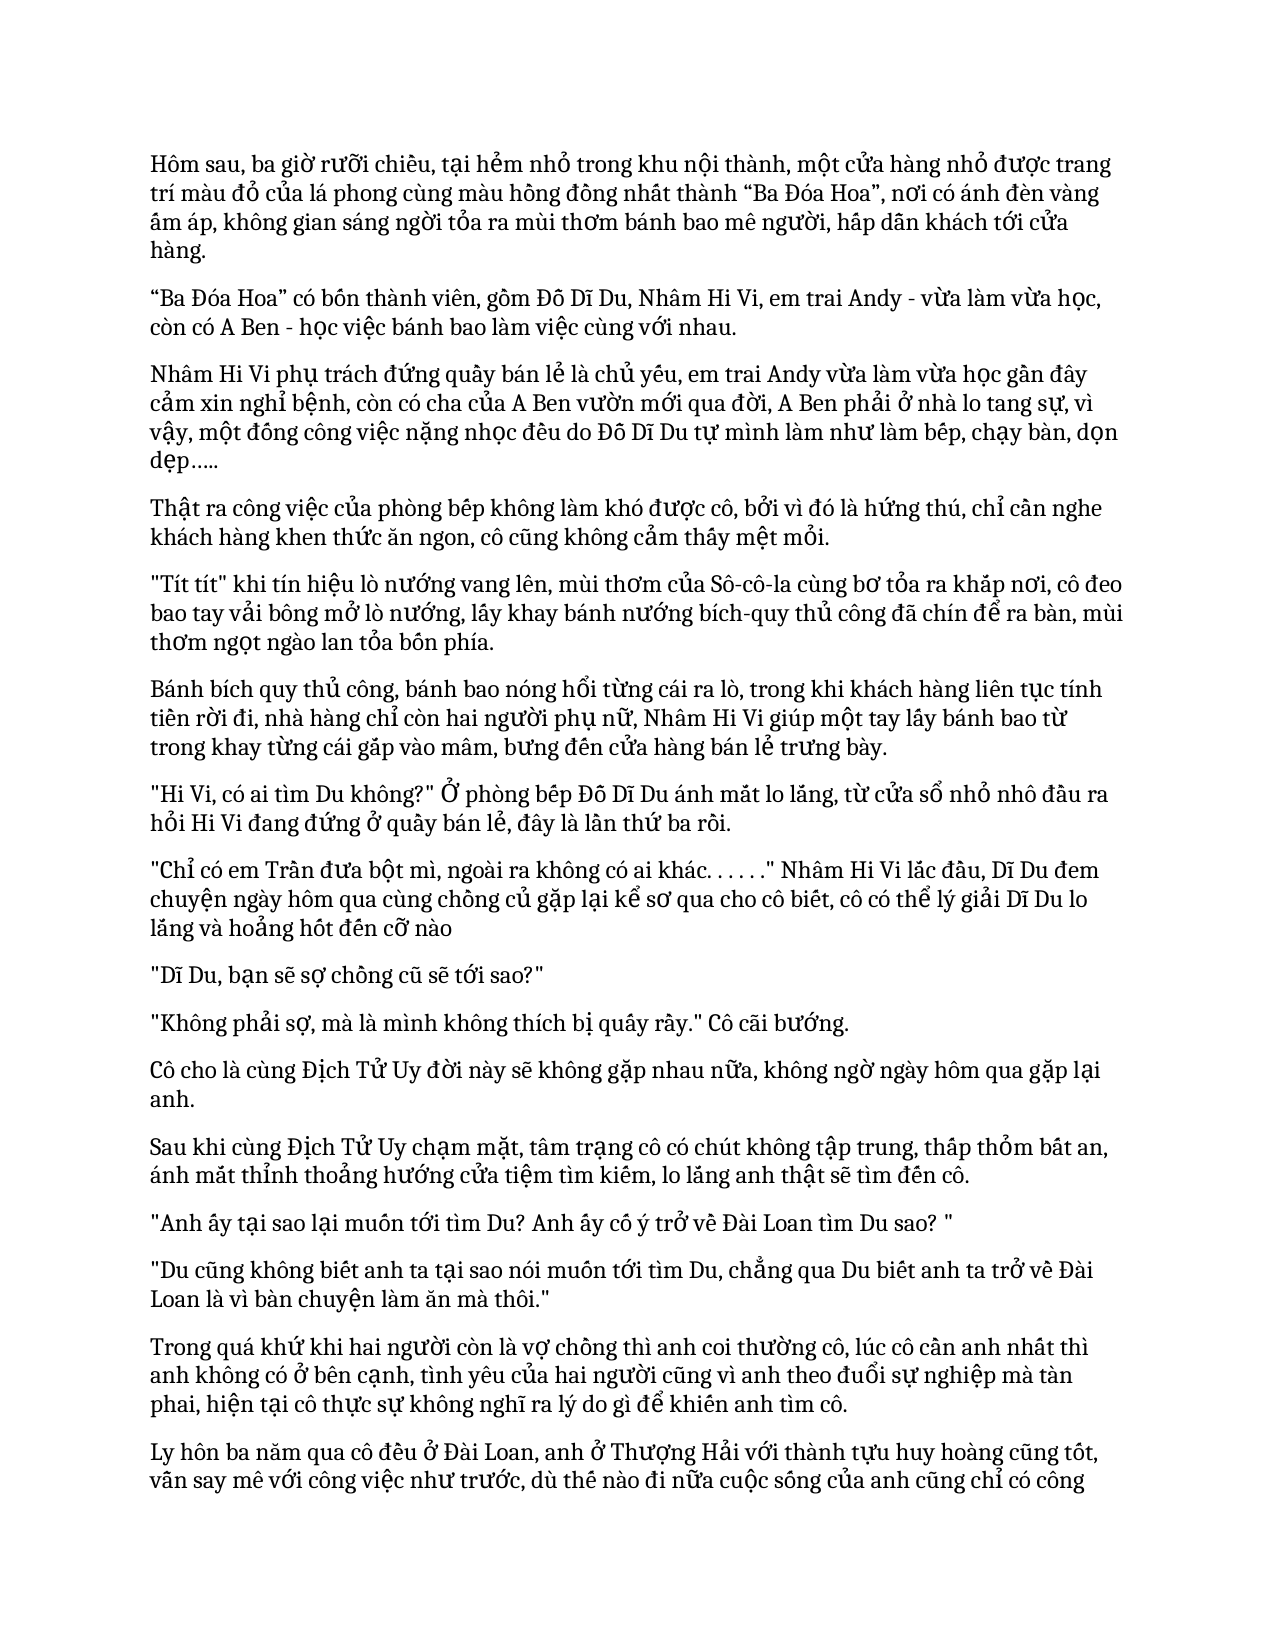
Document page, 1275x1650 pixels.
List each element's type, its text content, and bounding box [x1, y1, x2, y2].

text "Hi Vi, có ai tìm Du không?" Ở phòng bếp Đỗ Dĩ Du ánh mắt lo lắng, từ cửa sổ nhỏ nhô đầu ra hỏi Hi Vi đang đứng ở quầy bán lẻ, đây là lần thứ ba rồi. [150, 780, 1125, 837]
text "Không phải sợ, mà là mình không thích bị quấy rầy." Cô cãi bướng. [150, 1009, 1125, 1037]
text Sau khi cùng Địch Tử Uy chạm mặt, tâm trạng cô có chút không tập trung, thấp thỏm bất an, ánh mắt thỉnh thoảng hướng cửa tiệm tìm kiếm, lo lắng anh thật sẽ tìm đến cô. [150, 1132, 1125, 1190]
text "Anh ấy tại sao lại muốn tới tìm Du? Anh ấy cố ý trở về Đài Loan tìm Du sao? " [150, 1209, 1125, 1237]
text "Tít tít" khi tín hiệu lò nướng vang lên, mùi thơm của Sô-cô-la cùng bơ tỏa ra khắp nơi, cô đeo bao tay vải bông mở lò nướng, lấy khay bánh nướng bích-quy thủ công đã chín để ra bàn, mùi thơm ngọt ngào lan tỏa bốn phía. [150, 570, 1125, 656]
text "Dĩ Du, bạn sẽ sợ chồng cũ sẽ tới sao?" [150, 961, 1125, 990]
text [150, 1437, 1125, 1495]
text “Ba Đóa Hoa” có bốn thành viên, gồm Đỗ Dĩ Du, Nhâm Hi Vi, em trai Andy - vừa làm vừa học, còn có A Ben - học việc bánh bao làm việc cùng với nhau. [150, 284, 1125, 341]
text Bánh bích quy thủ công, bánh bao nóng hổi từng cái ra lò, trong khi khách hàng liên tục tính tiền rời đi, nhà hàng chỉ còn hai người phụ nữ, Nhâm Hi Vi giúp một tay lấy bánh bao từ trong khay từng cái gắp vào mâm, bưng đến cửa hàng bán lẻ trưng bày. [150, 675, 1125, 761]
text Thật ra công việc của phòng bếp không làm khó được cô, bởi vì đó là hứng thú, chỉ cần nghe khách hàng khen thức ăn ngon, cô cũng không cảm thấy mệt mỏi. [150, 494, 1125, 551]
text Hôm sau, ba giờ rưỡi chiều, tại hẻm nhỏ trong khu nội thành, một cửa hàng nhỏ được trang trí màu đỏ của lá phong cùng màu hồng đồng nhất thành “Ba Đóa Hoa”, nơi có ánh đèn vàng ấm áp, không gian sáng ngời tỏa ra mùi thơm bánh bao mê người, hấp dẫn khách tới cửa hàng. [150, 150, 1125, 265]
text Trong quá khứ khi hai người còn là vợ chồng thì anh coi thường cô, lúc cô cần anh nhất thì anh không có ở bên cạnh, tình yêu của hai người cũng vì anh theo đuổi sự nghiệp mà tàn phai, hiện tại cô thực sự không nghĩ ra lý do gì để khiến anh tìm cô. [150, 1332, 1125, 1419]
text Nhâm Hi Vi phụ trách đứng quầy bán lẻ là chủ yếu, em trai Andy vừa làm vừa học gần đây cảm xin nghỉ bệnh, còn có cha của A Ben vườn mới qua đời, A Ben phải ở nhà lo tang sự, vì vậy, một đống công việc nặng nhọc đều do Đỗ Dĩ Du tự mình làm như làm bếp, chạy bàn, dọn dẹp….. [150, 360, 1125, 475]
text "Chỉ có em Trần đưa bột mì, ngoài ra không có ai khác. . . . . ." Nhâm Hi Vi lắc đầu, Dĩ Du đem chuyện ngày hôm qua cùng chồng củ gặp lại kể sơ qua cho cô biết, cô có thể lý giải Dĩ Du lo lắng và hoảng hốt đến cỡ nào [150, 856, 1125, 942]
text "Du cũng không biết anh ta tại sao nói muốn tới tìm Du, chẳng qua Du biết anh ta trở về Đài Loan là vì bàn chuyện làm ăn mà thôi." [150, 1256, 1125, 1314]
text Cô cho là cùng Địch Tử Uy đời này sẽ không gặp nhau nữa, không ngờ ngày hôm qua gặp lại anh. [150, 1056, 1125, 1114]
